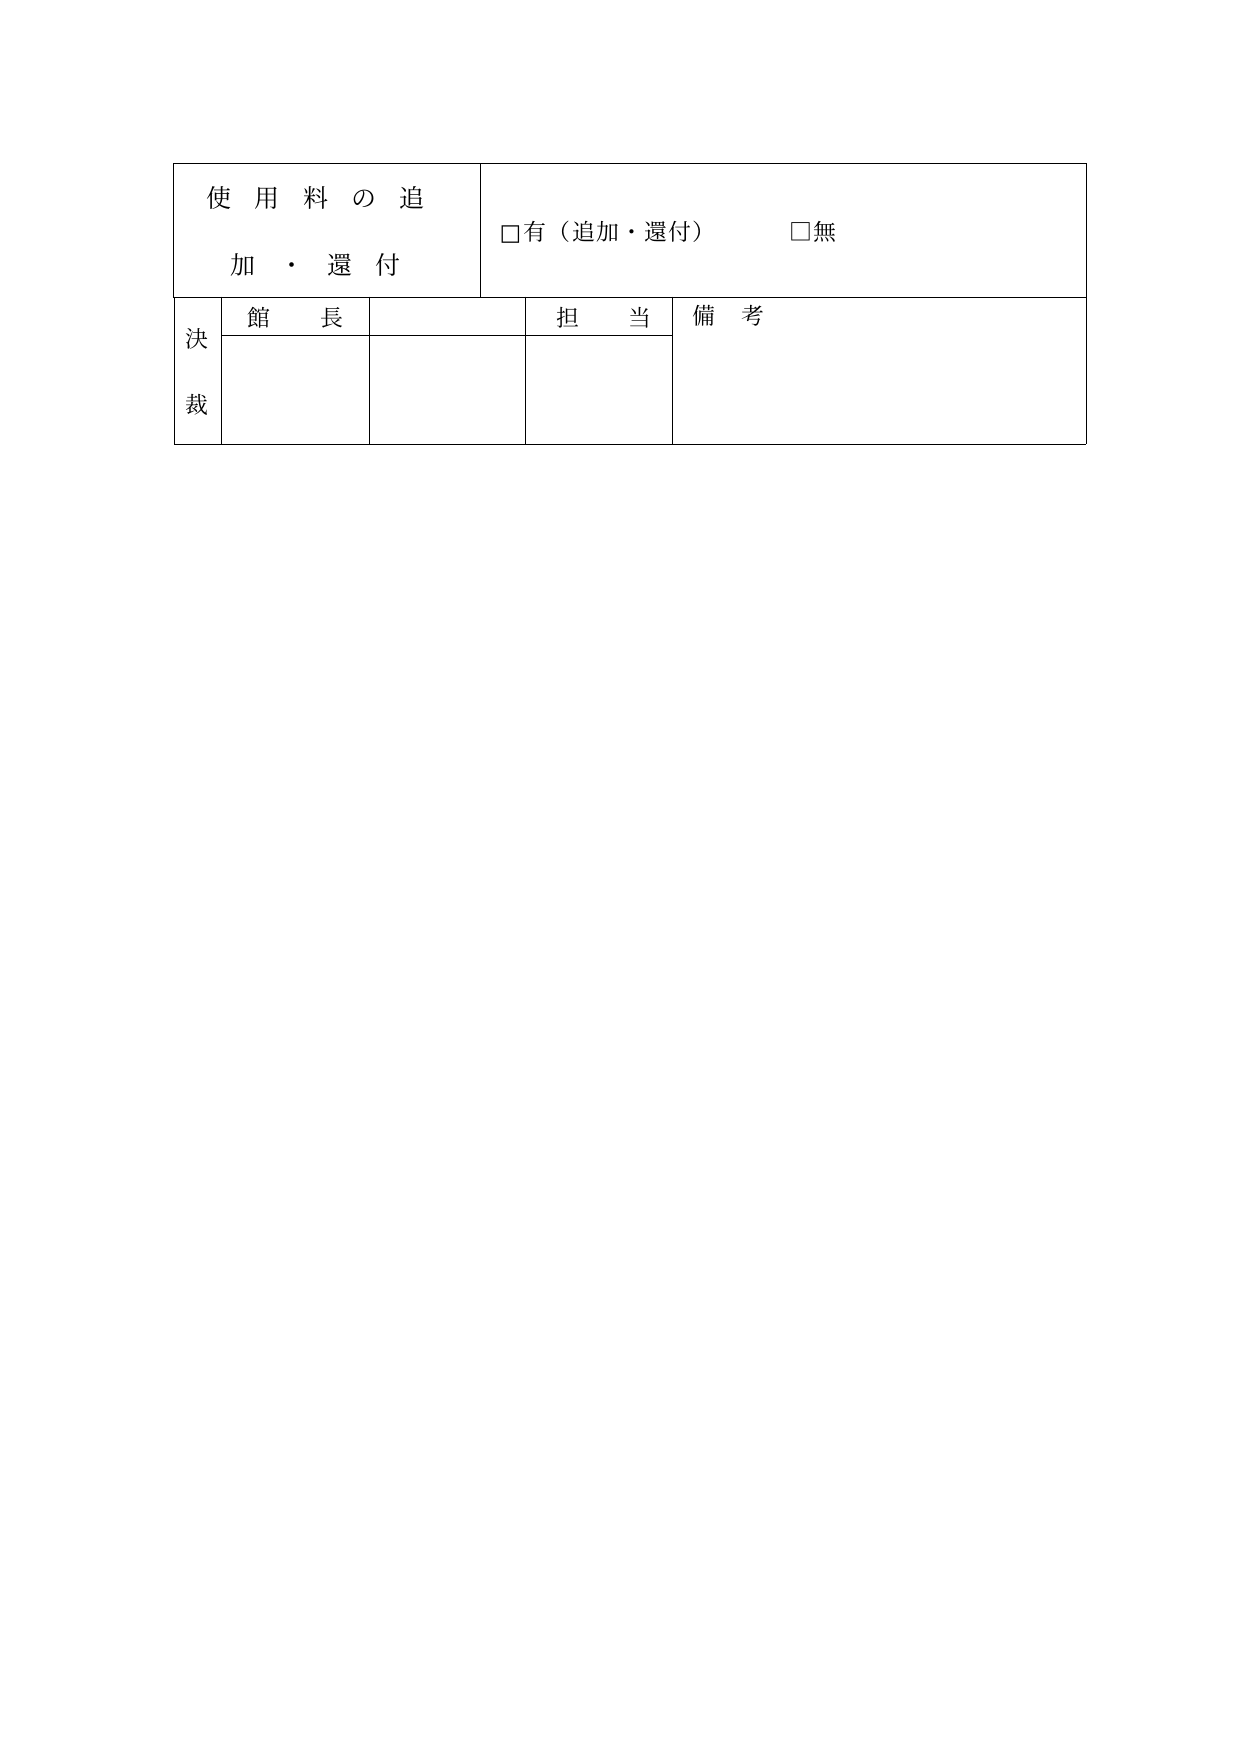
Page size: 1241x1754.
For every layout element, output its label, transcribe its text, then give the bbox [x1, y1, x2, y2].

table_cell 備 考 [673, 298, 1086, 444]
table_cell [526, 336, 672, 444]
table_cell 決 裁 [175, 298, 221, 444]
table_cell [222, 336, 369, 444]
table_cell □有（追加・還付） □無 [481, 164, 1086, 297]
table_cell [370, 298, 525, 335]
table_cell 使用料の追加・還付 [174, 164, 480, 297]
table_cell 館 長 [222, 298, 369, 335]
table_cell [370, 336, 525, 444]
table_cell 担 当 [526, 298, 672, 335]
